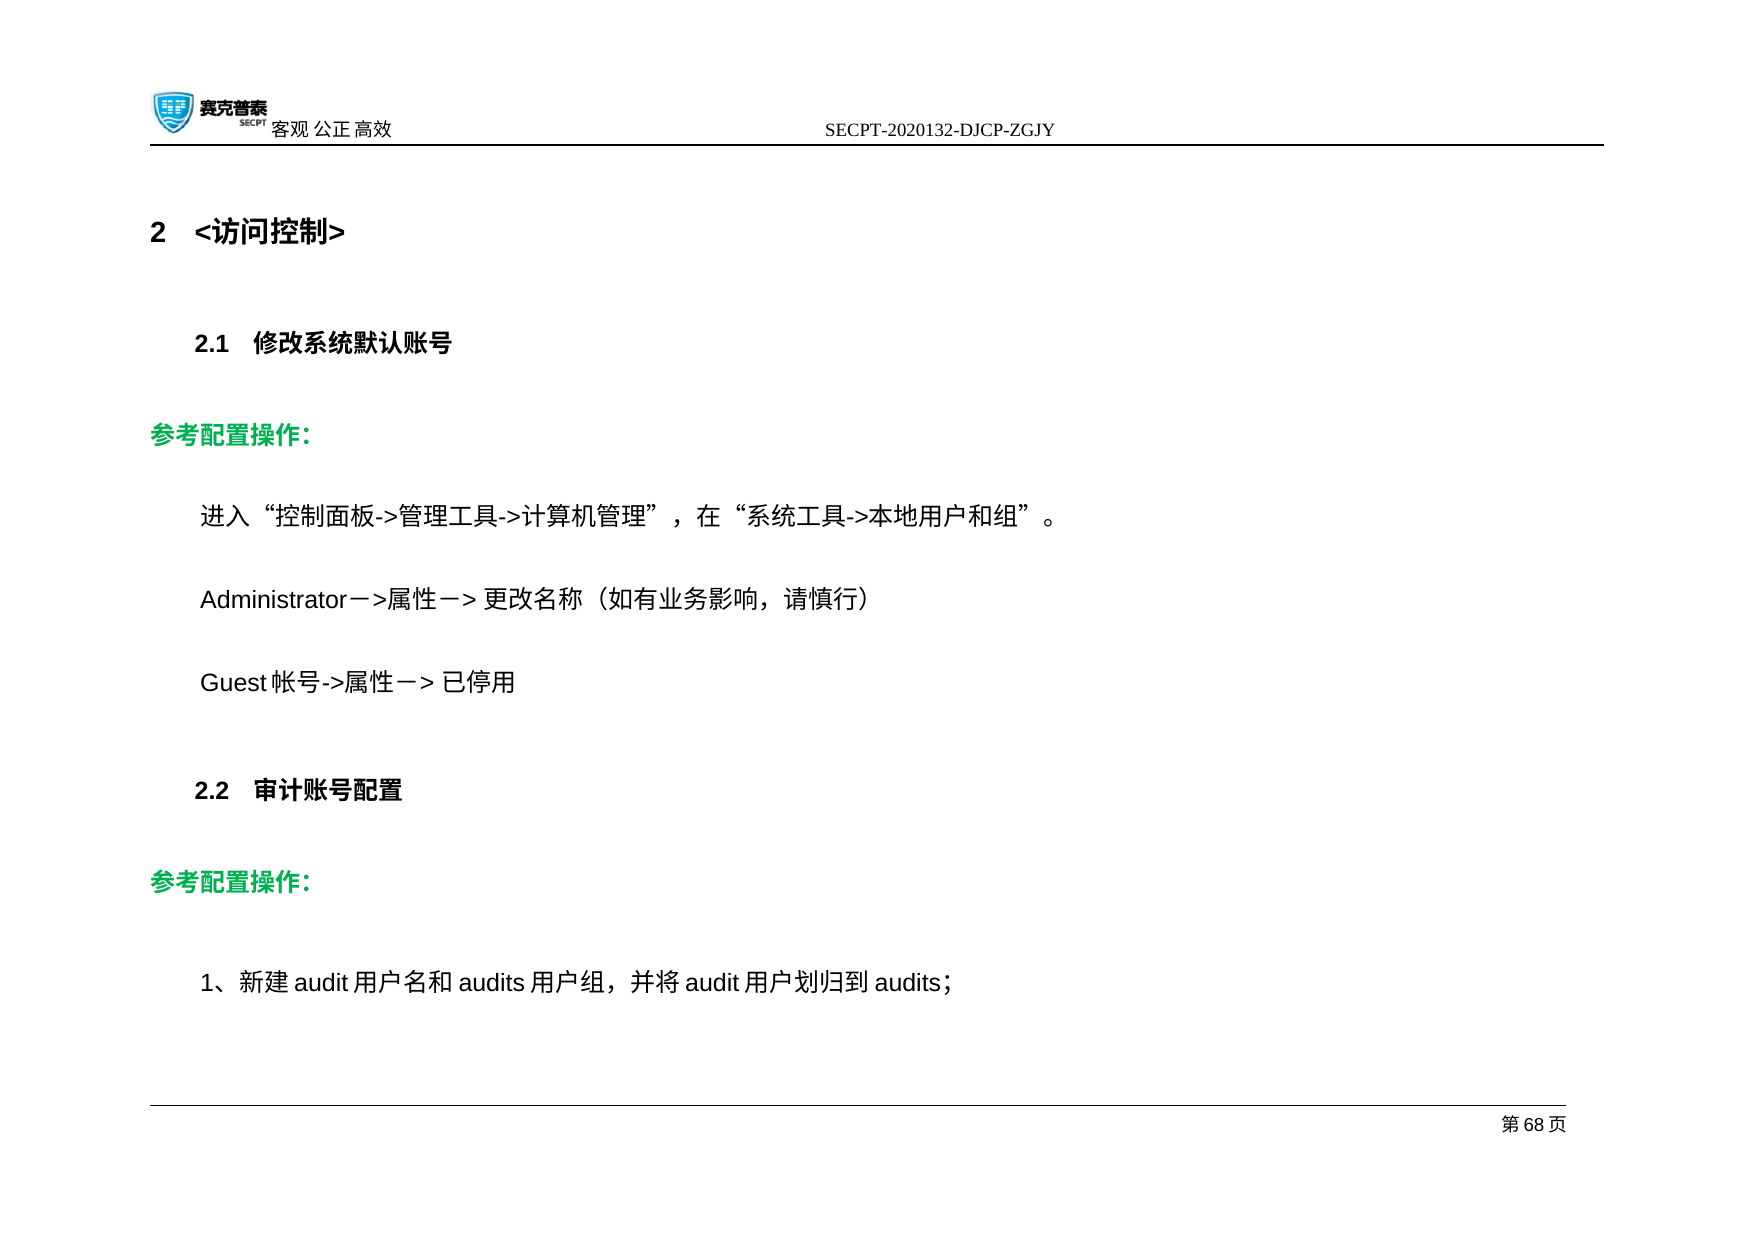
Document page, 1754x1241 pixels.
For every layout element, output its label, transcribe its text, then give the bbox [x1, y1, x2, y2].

subtitle 审计账号配置 [194, 756, 1604, 821]
text 参考配置操作： [150, 401, 1604, 466]
list <访问控制> [150, 198, 1604, 263]
text 1、新建audit用户名和audits用户组，并将audit用户划归到audits； [150, 948, 1604, 1013]
text Administrator－>属性－> 更改名称（如有业务影响，请慎行） [150, 565, 1604, 630]
picture [150, 88, 272, 137]
text Guest帐号->属性－> 已停用 [150, 648, 1604, 713]
subtitle 修改系统默认账号 [194, 309, 1604, 374]
text 参考配置操作： [150, 848, 1604, 913]
text 进入“控制面板->管理工具->计算机管理”，在“系统工具->本地用户和组”。 [150, 482, 1604, 547]
